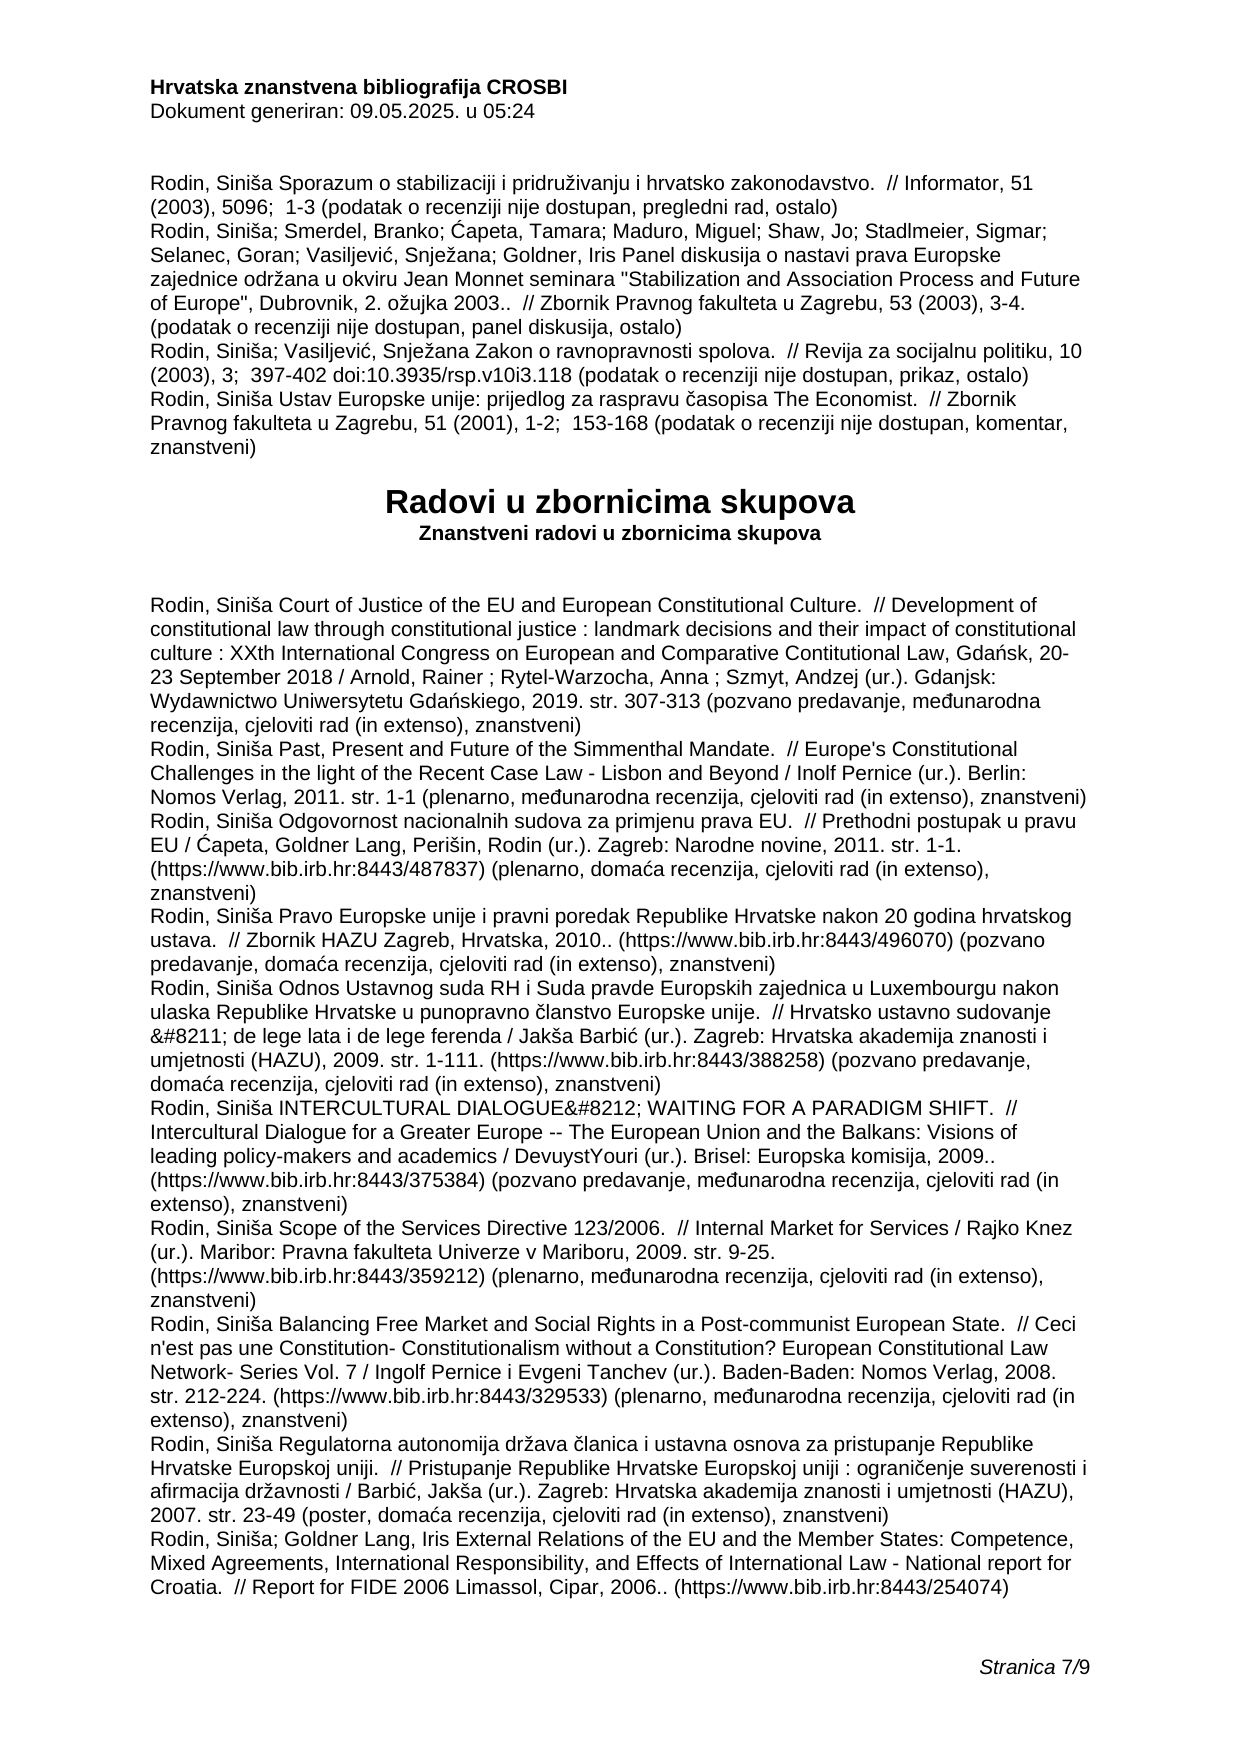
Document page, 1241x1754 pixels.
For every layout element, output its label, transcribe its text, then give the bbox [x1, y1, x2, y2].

text Rodin, Siniša; Vasiljević, Snježana [150, 339, 1090, 387]
text Rodin, Siniša [150, 593, 1090, 737]
text Rodin, Siniša [150, 1096, 1090, 1216]
text Rodin, Siniša [150, 808, 1090, 904]
text Rodin, Siniša [150, 1431, 1090, 1527]
text Rodin, Siniša [150, 171, 1090, 219]
text Rodin, Siniša [150, 737, 1090, 808]
subtitle Radovi u zbornicima skupova [150, 482, 1090, 521]
subtitle Znanstveni radovi u zbornicima skupova [150, 521, 1090, 545]
text Rodin, Siniša [150, 904, 1090, 976]
text Rodin, Siniša [150, 976, 1090, 1096]
text Rodin, Siniša [150, 387, 1090, 458]
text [150, 1527, 1090, 1599]
text Rodin, Siniša [150, 1216, 1090, 1312]
text Rodin, Siniša; Smerdel, Branko; Ćapeta, Tamara; Maduro, Miguel; Shaw, Jo; Stadlmeier, Sigmar; Selanec, Goran; Vasiljević, Snježana; Goldner, Iris [150, 219, 1090, 339]
text Rodin, Siniša [150, 1312, 1090, 1431]
